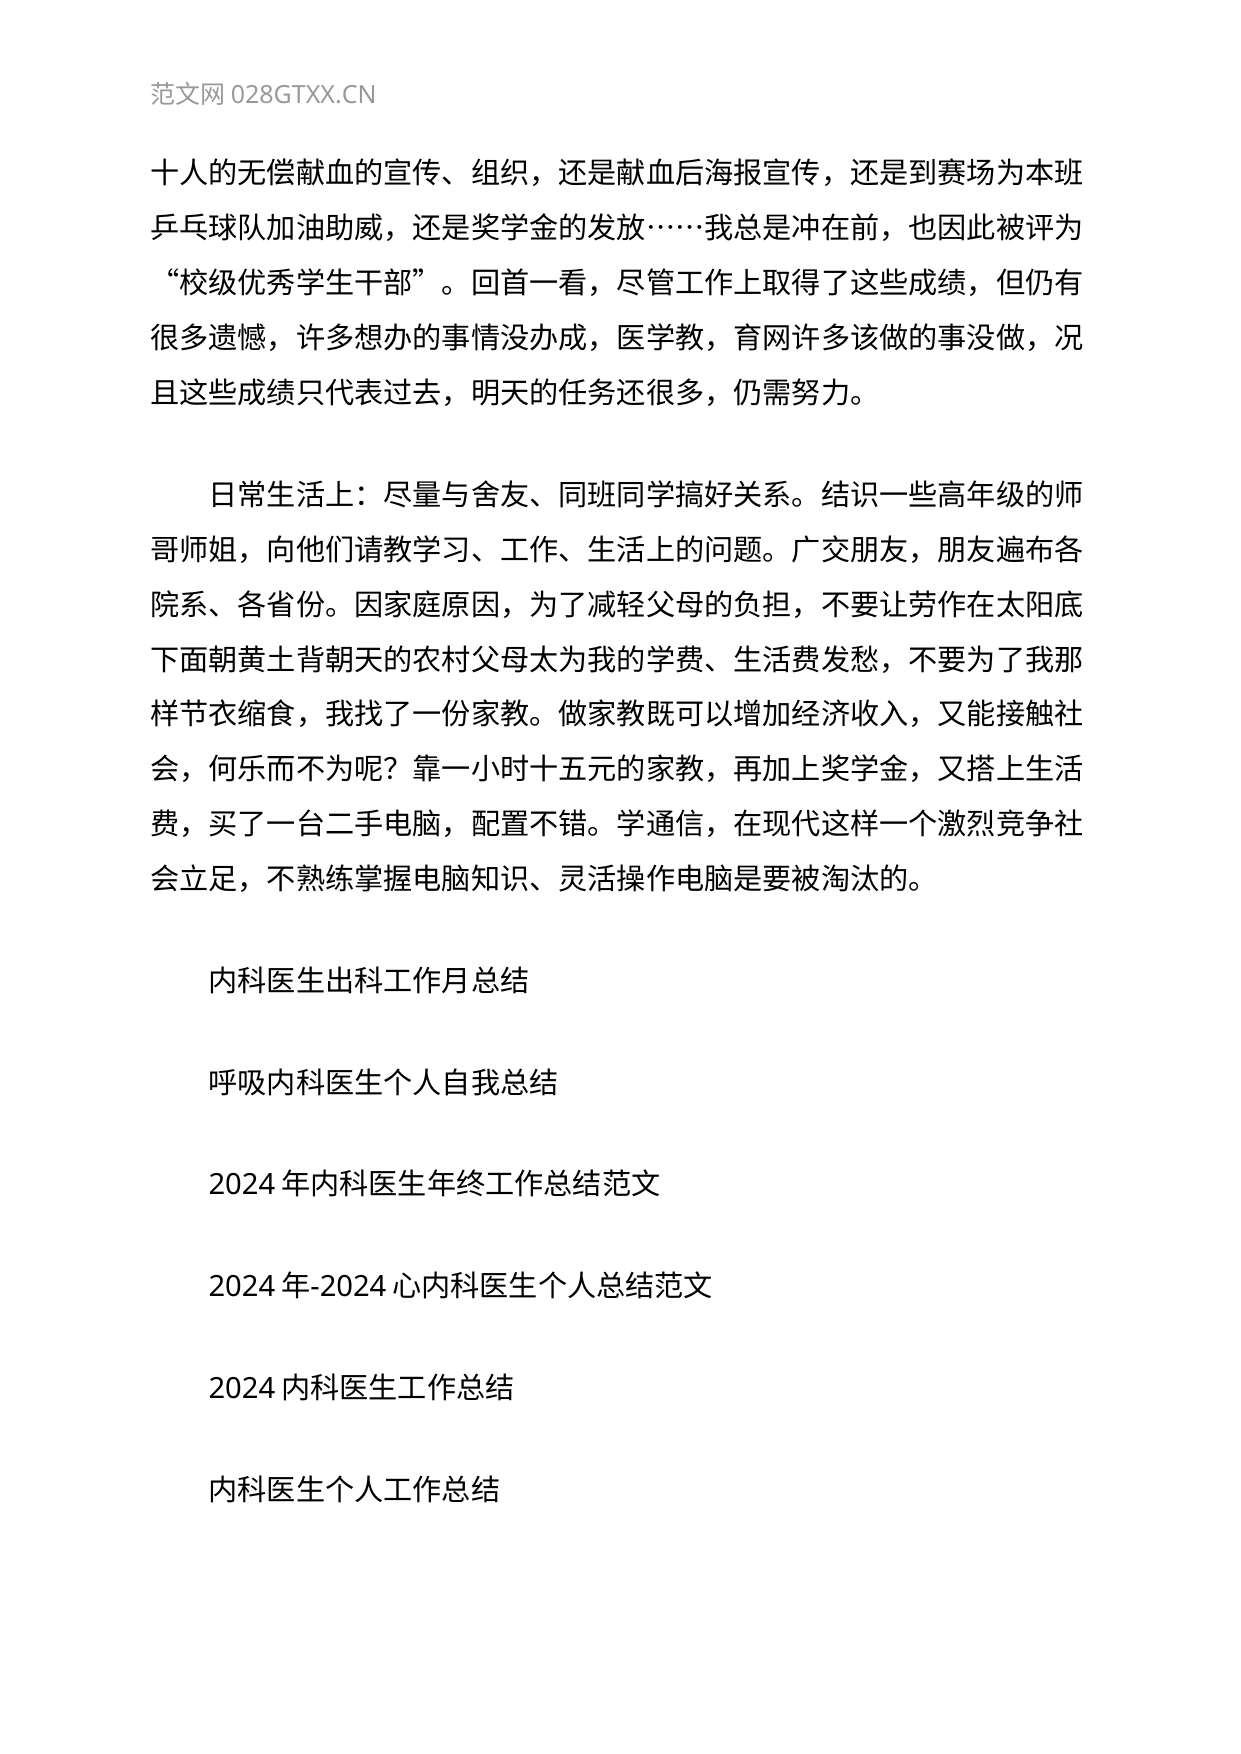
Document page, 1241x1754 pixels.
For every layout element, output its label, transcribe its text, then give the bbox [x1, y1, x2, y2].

text 2024年内科医生年终工作总结范文 [150, 1161, 1090, 1203]
text 2024年-2024心内科医生个人总结范文 [150, 1263, 1090, 1305]
text 呼吸内科医生个人自我总结 [150, 1059, 1090, 1101]
text 2024内科医生工作总结 [150, 1365, 1090, 1407]
text 内科医生个人工作总结 [150, 1467, 1090, 1509]
text 日常生活上：尽量与舍友、同班同学搞好关系。结识一些高年级的师哥师姐，向他们请教学习、工作、生活上的问题。广交朋友，朋友遍布各院系、各省份。因家庭原因，为了减轻父母的负担，不要让劳作在太阳底下面朝黄土背朝天的农村父母太为我的学费、生活费发愁，不要为了我那样节衣缩食，我找了一份家教。做家教既可以增加经济收入，又能接触社会，何乐而不为呢？靠一小时十五元的家教，再加上奖学金，又搭上生活费，买了一台二手电脑，配置不错。学通信，在现代这样一个激烈竞争社会立足，不熟练掌握电脑知识、灵活操作电脑是要被淘汰的。 [150, 471, 1090, 898]
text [150, 150, 1090, 412]
text 内科医生出科工作月总结 [150, 957, 1090, 1000]
